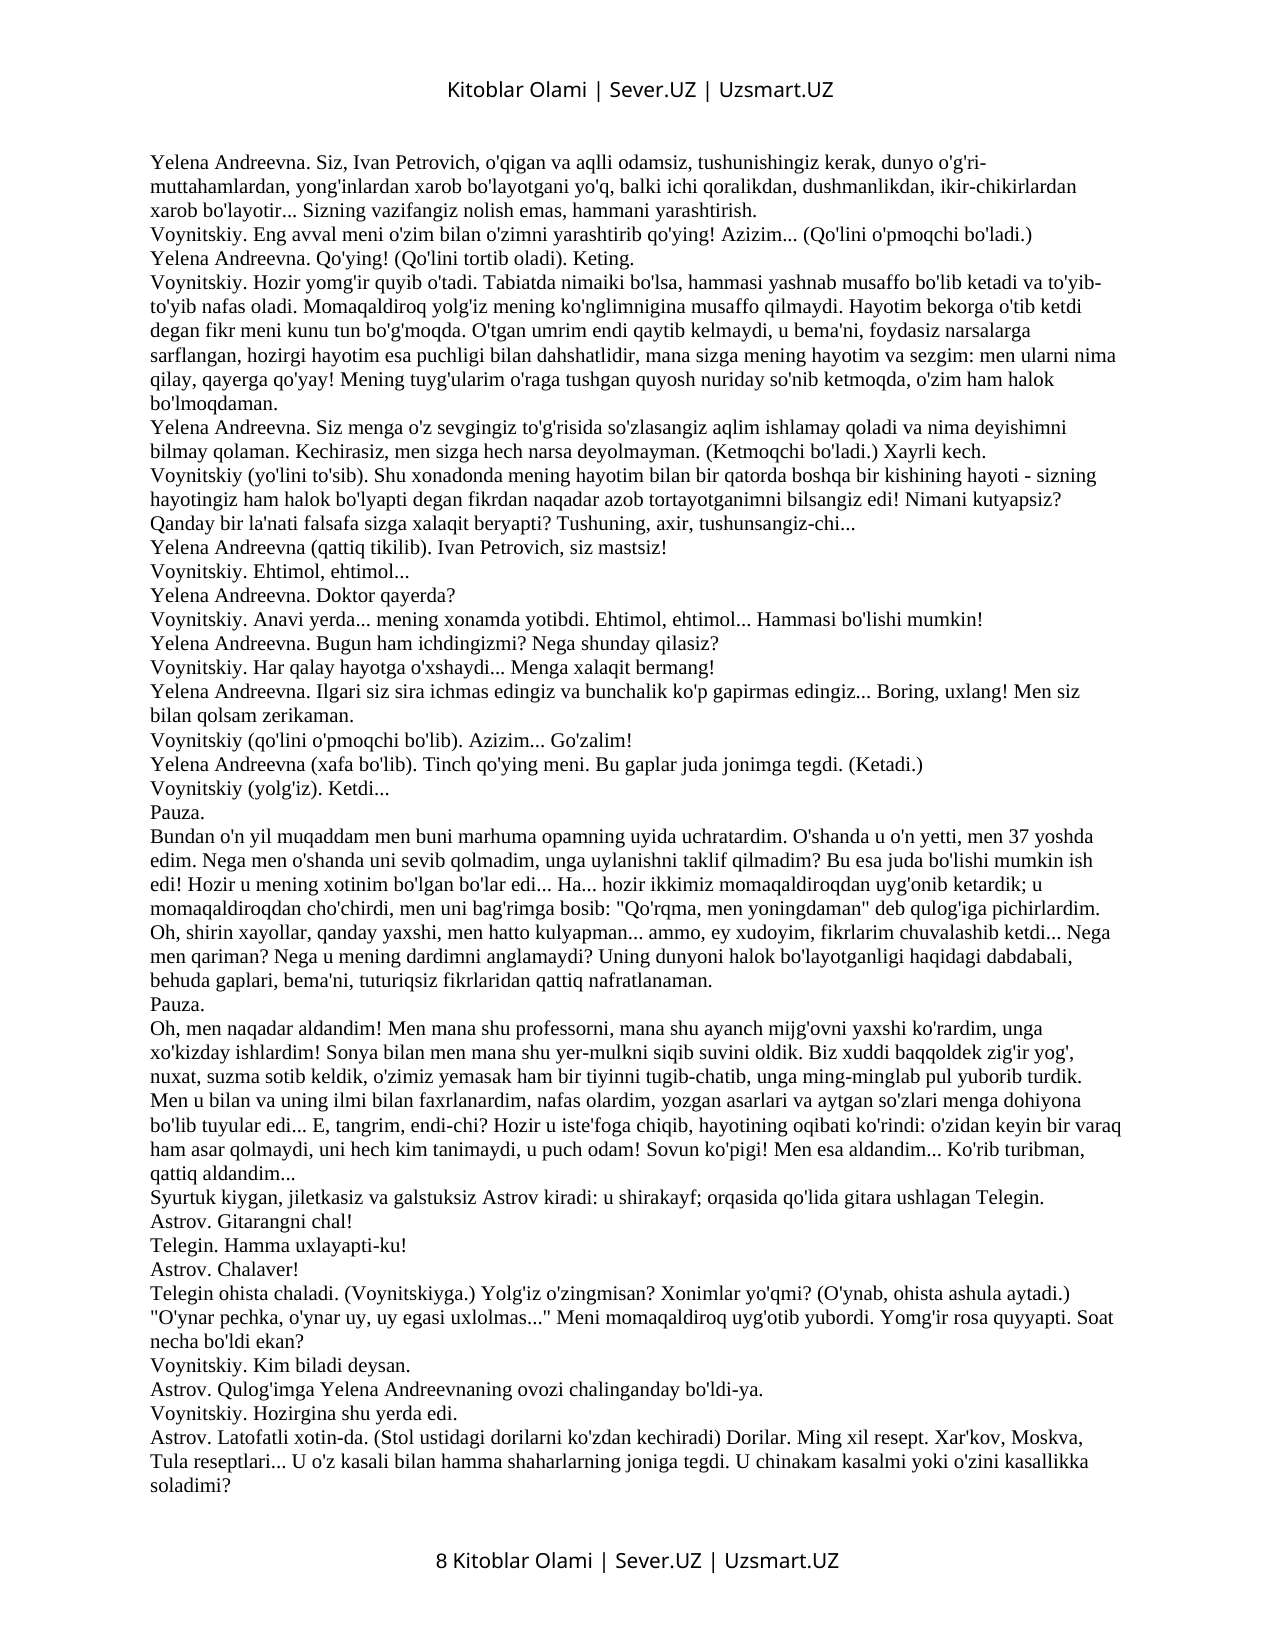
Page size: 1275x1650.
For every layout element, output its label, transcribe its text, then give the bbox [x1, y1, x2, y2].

text Voynitskiy. Kim biladi deysan. [150, 1353, 1125, 1377]
text Voynitskiy. Hozirgina shu yerda edi. [150, 1401, 1125, 1425]
text Oh, men naqadar aldandim! Men mana shu professorni, mana shu ayanch mijg'ovni yaxshi ko'rardim, unga xo'kizday ishlardim! Sonya bilan men mana shu yer-mulkni siqib suvini oldik. Biz xuddi baqqoldek zig'ir yog', nuxat, suzma sotib keldik, o'zimiz yemasak ham bir tiyinni tugib-chatib, unga ming-minglab pul yuborib turdik. Men u bilan va uning ilmi bilan faxrlanardim, nafas olardim, yozgan asarlari va aytgan so'zlari menga dohiyona bo'lib tuyular edi... E, tangrim, endi-chi? Hozir u iste'foga chiqib, hayotining oqibati ko'rindi: o'zidan keyin bir varaq ham asar qolmaydi, uni hech kim tanimaydi, u puch odam! Sovun ko'pigi! Men esa aldandim... Ko'rib turibman, qattiq aldandim... [150, 1016, 1125, 1185]
text Yelena Andreevna. Siz menga o'z sevgingiz to'g'risida so'zlasangiz aqlim ishlamay qoladi va nima deyishimni bilmay qolaman. Kechirasiz, men sizga hech narsa deyolmayman. (Ketmoqchi bo'ladi.) Xayrli kech. [150, 415, 1125, 463]
text Voynitskiy (yo'lini to'sib). Shu xonadonda mening hayotim bilan bir qatorda boshqa bir kishining hayoti - sizning hayotingiz ham halok bo'lyapti degan fikrdan naqadar azob tortayotganimni bilsangiz edi! Nimani kutyapsiz? Qanday bir la'nati falsafa sizga xalaqit beryapti? Tushuning, axir, tushunsangiz-chi... [150, 463, 1125, 535]
text Voynitskiy. Hozir yomg'ir quyib o'tadi. Tabiatda nimaiki bo'lsa, hammasi yashnab musaffo bo'lib ketadi va to'yib-to'yib nafas oladi. Momaqaldiroq yolg'iz mening ko'nglimnigina musaffo qilmaydi. Hayotim bekorga o'tib ketdi degan fikr meni kunu tun bo'g'moqda. O'tgan umrim endi qaytib kelmaydi, u bema'ni, foydasiz narsalarga sarflangan, hozirgi hayotim esa puchligi bilan dahshatlidir, mana sizga mening hayotim va sezgim: men ularni nima qilay, qayerga qo'yay! Mening tuyg'ularim o'raga tushgan quyosh nuriday so'nib ketmoqda, o'zim ham halok bo'lmoqdaman. [150, 270, 1125, 415]
text Voynitskiy. Eng avval meni o'zim bilan o'zimni yarashtirib qo'ying! Azizim... (Qo'lini o'pmoqchi bo'ladi.) [150, 222, 1125, 246]
text Telegin. Hamma uxlayapti-ku! [150, 1233, 1125, 1257]
text Yelena Andreevna. Siz, Ivan Petrovich, o'qigan va aqlli odamsiz, tushunishingiz kerak, dunyo o'g'ri-muttahamlardan, yong'inlardan xarob bo'layotgani yo'q, balki ichi qoralikdan, dushmanlikdan, ikir-chikirlardan xarob bo'layotir... Sizning vazifangiz nolish emas, hammani yarashtirish. [150, 150, 1125, 222]
text Voynitskiy (yolg'iz). Ketdi... [150, 776, 1125, 800]
text Voynitskiy. Ehtimol, ehtimol... [150, 559, 1125, 583]
text Voynitskiy. Anavi yerda... mening xonamda yotibdi. Ehtimol, ehtimol... Hammasi bo'lishi mumkin! [150, 607, 1125, 631]
text Yelena Andreevna. Doktor qayerda? [150, 583, 1125, 607]
text Pauza. [150, 800, 1125, 824]
text Astrov. Gitarangni chal! [150, 1209, 1125, 1233]
text Voynitskiy. Har qalay hayotga o'xshaydi... Menga xalaqit bermang! [150, 655, 1125, 679]
text Voynitskiy (qo'lini o'pmoqchi bo'lib). Azizim... Go'zalim! [150, 727, 1125, 752]
text Bundan o'n yil muqaddam men buni marhuma opamning uyida uchratardim. O'shanda u o'n yetti, men 37 yoshda edim. Nega men o'shanda uni sevib qolmadim, unga uylanishni taklif qilmadim? Bu esa juda bo'lishi mumkin ish edi! Hozir u mening xotinim bo'lgan bo'lar edi... Ha... hozir ikkimiz momaqaldiroqdan uyg'onib ketardik; u momaqaldiroqdan cho'chirdi, men uni bag'rimga bosib: "Qo'rqma, men yoningdaman" deb qulog'iga pichirlardim. Oh, shirin xayollar, qanday yaxshi, men hatto kulyapman... ammo, ey xudoyim, fikrlarim chuvalashib ketdi... Nega men qariman? Nega u mening dardimni anglamaydi? Uning dunyoni halok bo'layotganligi haqidagi dabdabali, behuda gaplari, bema'ni, tuturiqsiz fikrlaridan qattiq nafratlanaman. [150, 824, 1125, 992]
text Astrov. Chalaver! [150, 1257, 1125, 1281]
text Yelena Andreevna. Bugun ham ichdingizmi? Nega shunday qilasiz? [150, 631, 1125, 655]
text Telegin ohista chaladi. (Voynitskiyga.) Yolg'iz o'zingmisan? Xonimlar yo'qmi? (O'ynab, ohista ashula aytadi.) "O'ynar pechka, o'ynar uy, uy egasi uxlolmas..." Meni momaqaldiroq uyg'otib yubordi. Yomg'ir rosa quyyapti. Soat necha bo'ldi ekan? [150, 1281, 1125, 1353]
text Yelena Andreevna (xafa bo'lib). Tinch qo'ying meni. Bu gaplar juda jonimga tegdi. (Ketadi.) [150, 752, 1125, 776]
text Astrov. Qulog'imga Yelena Andreevnaning ovozi chalinganday bo'ldi-ya. [150, 1377, 1125, 1401]
text Pauza. [150, 992, 1125, 1016]
text Yelena Andreevna (qattiq tikilib). Ivan Petrovich, siz mastsiz! [150, 535, 1125, 559]
text Syurtuk kiygan, jiletkasiz va galstuksiz Astrov kiradi: u shirakayf; orqasida qo'lida gitara ushlagan Telegin. [150, 1185, 1125, 1209]
text Yelena Andreevna. Ilgari siz sira ichmas edingiz va bunchalik ko'p gapirmas edingiz... Boring, uxlang! Men siz bilan qolsam zerikaman. [150, 679, 1125, 727]
text Yelena Andreevna. Qo'ying! (Qo'lini tortib oladi). Keting. [150, 246, 1125, 270]
text Astrov. Latofatli xotin-da. (Stol ustidagi dorilarni ko'zdan kechiradi) Dorilar. Ming xil resept. Xar'kov, Moskva, Tula reseptlari... U o'z kasali bilan hamma shaharlarning joniga tegdi. U chinakam kasalmi yoki o'zini kasallikka soladimi? [150, 1425, 1125, 1497]
